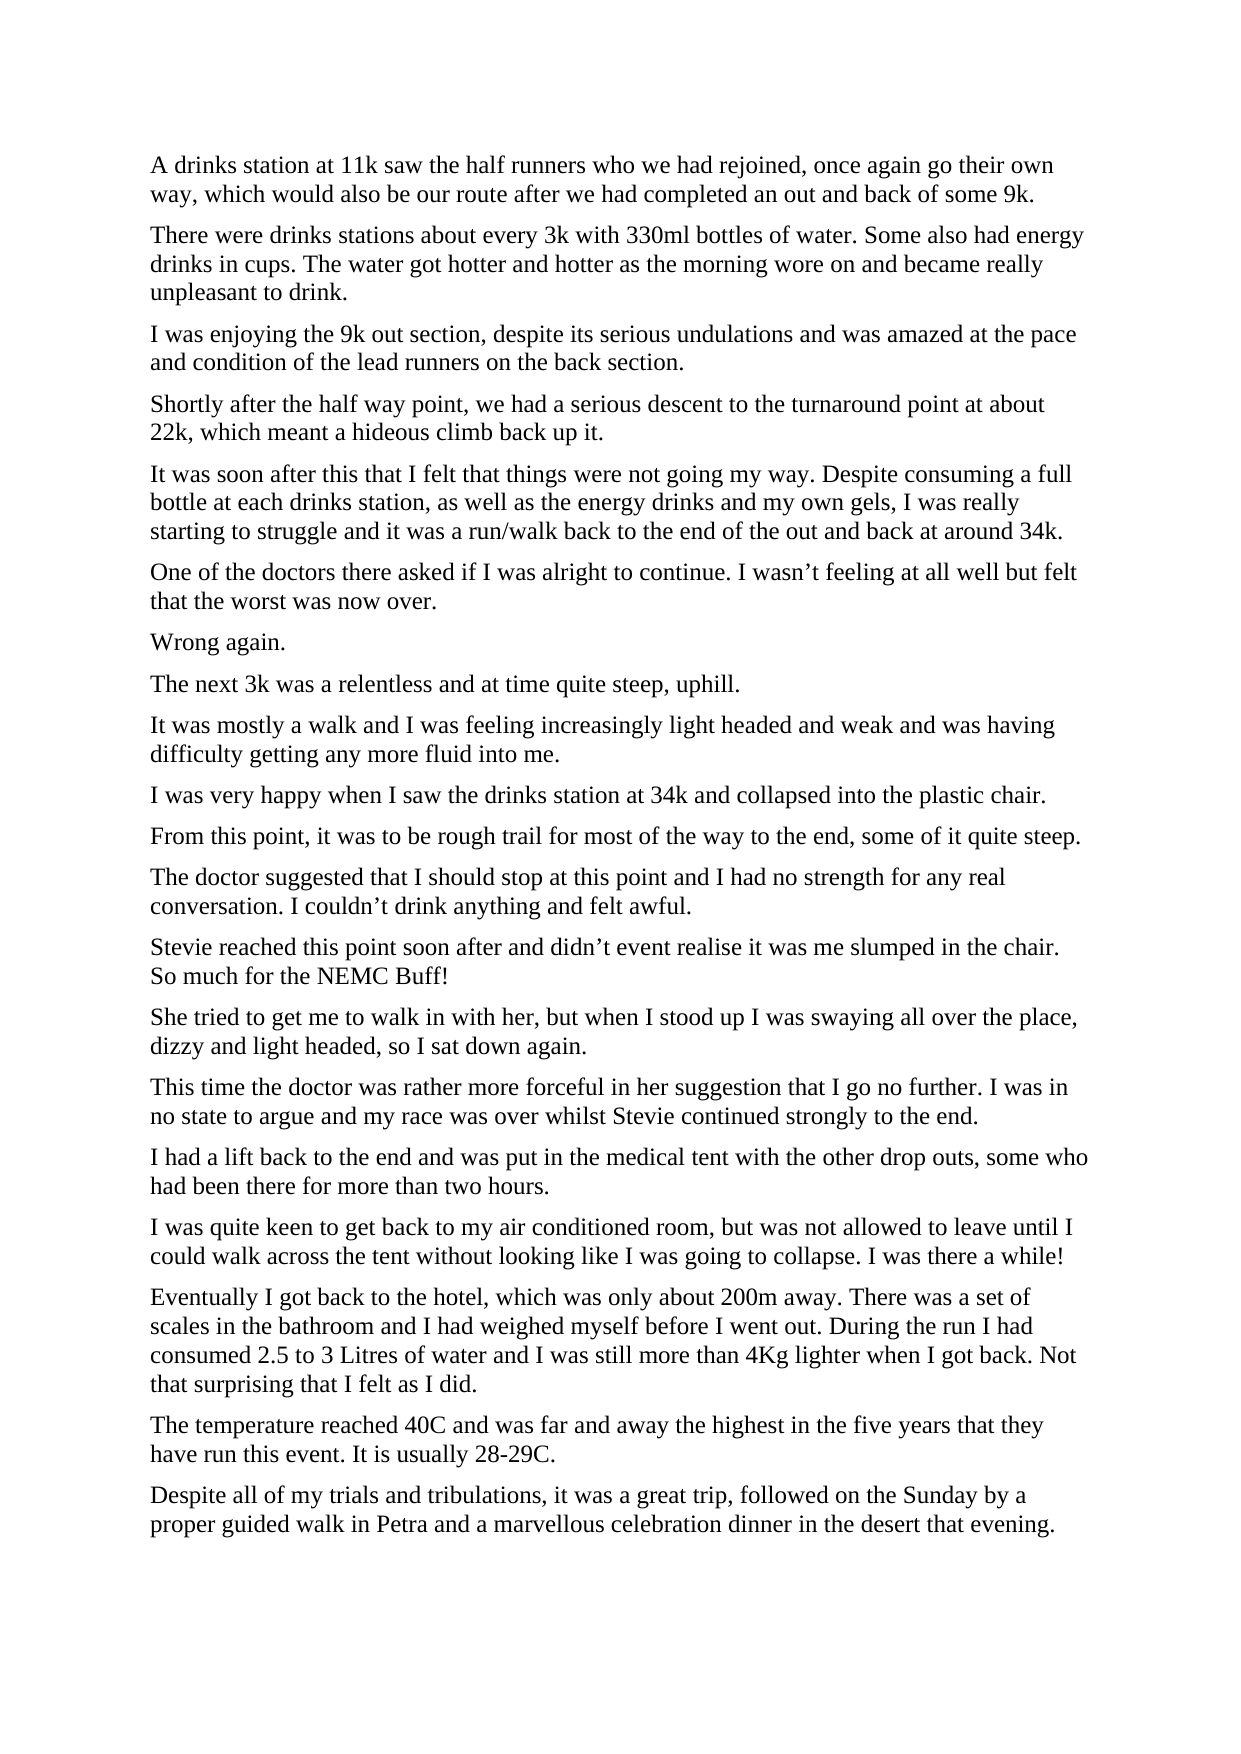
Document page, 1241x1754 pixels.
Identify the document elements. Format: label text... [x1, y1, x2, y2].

text I was enjoying the 9k out section, despite its serious undulations and was amazed at the pace and condition of the lead runners on the back section. [150, 319, 1090, 376]
text There were drinks stations about every 3k with 330ml bottles of water. Some also had energy drinks in cups. The water got hotter and hotter as the morning wore on and became really unpleasant to drink. [150, 220, 1090, 306]
text I was very happy when I saw the drinks station at 34k and collapsed into the plastic chair. [150, 780, 1090, 809]
text The next 3k was a relentless and at time quite steep, uphill. [150, 669, 1090, 697]
text She tried to get me to walk in with her, but when I stood up I was swaying all over the place, dizzy and light headed, so I sat down again. [150, 1002, 1090, 1060]
text One of the doctors there asked if I was alright to continue. I wasn’t feeling at all well but felt that the worst was now over. [150, 557, 1090, 615]
text The doctor suggested that I should stop at this point and I had no strength for any real conversation. I couldn’t drink anything and felt awful. [150, 862, 1090, 920]
text It was mostly a walk and I was feeling increasingly light headed and weak and was having difficulty getting any more fluid into me. [150, 710, 1090, 767]
text It was soon after this that I felt that things were not going my way. Despite consuming a full bottle at each drinks station, as well as the energy drinks and my own gels, I was really starting to struggle and it was a run/walk back to the end of the out and back at around 34k. [150, 459, 1090, 545]
text A drinks station at 11k saw the half runners who we had rejoined, once again go their own way, which would also be our route after we had completed an out and back of some 9k. [150, 150, 1090, 207]
text I had a lift back to the end and was put in the medical tent with the other drop outs, some who had been there for more than two hours. [150, 1142, 1090, 1200]
text Wrong again. [150, 627, 1090, 656]
text Eventually I got back to the hotel, which was only about 200m away. There was a set of scales in the bathroom and I had weighed myself before I went out. During the run I had consumed 2.5 to 3 Litres of water and I was still more than 4Kg lighter when I got back. Not that surprising that I felt as I did. [150, 1282, 1090, 1397]
text Stevie reached this point soon after and didn’t event realise it was me slumped in the chair. So much for the NEMC Buff! [150, 932, 1090, 990]
text Despite all of my trials and tribulations, it was a great trip, followed on the Sunday by a proper guided walk in Petra and a marvellous celebration dinner in the desert that evening. [150, 1480, 1090, 1537]
text Shortly after the half way point, we had a serious descent to the turnaround point at about 22k, which meant a hideous climb back up it. [150, 389, 1090, 446]
text I was quite keen to get back to my air conditioned room, but was not allowed to leave until I could walk across the tent without looking like I was going to collapse. I was there a while! [150, 1212, 1090, 1270]
text From this point, it was to be rough trail for most of the way to the end, some of it quite steep. [150, 821, 1090, 850]
text The temperature reached 40C and was far and away the highest in the five years that they have run this event. It is usually 28-29C. [150, 1410, 1090, 1467]
text This time the doctor was rather more forceful in her suggestion that I go no further. I was in no state to argue and my race was over whilst Stevie continued strongly to the end. [150, 1072, 1090, 1130]
